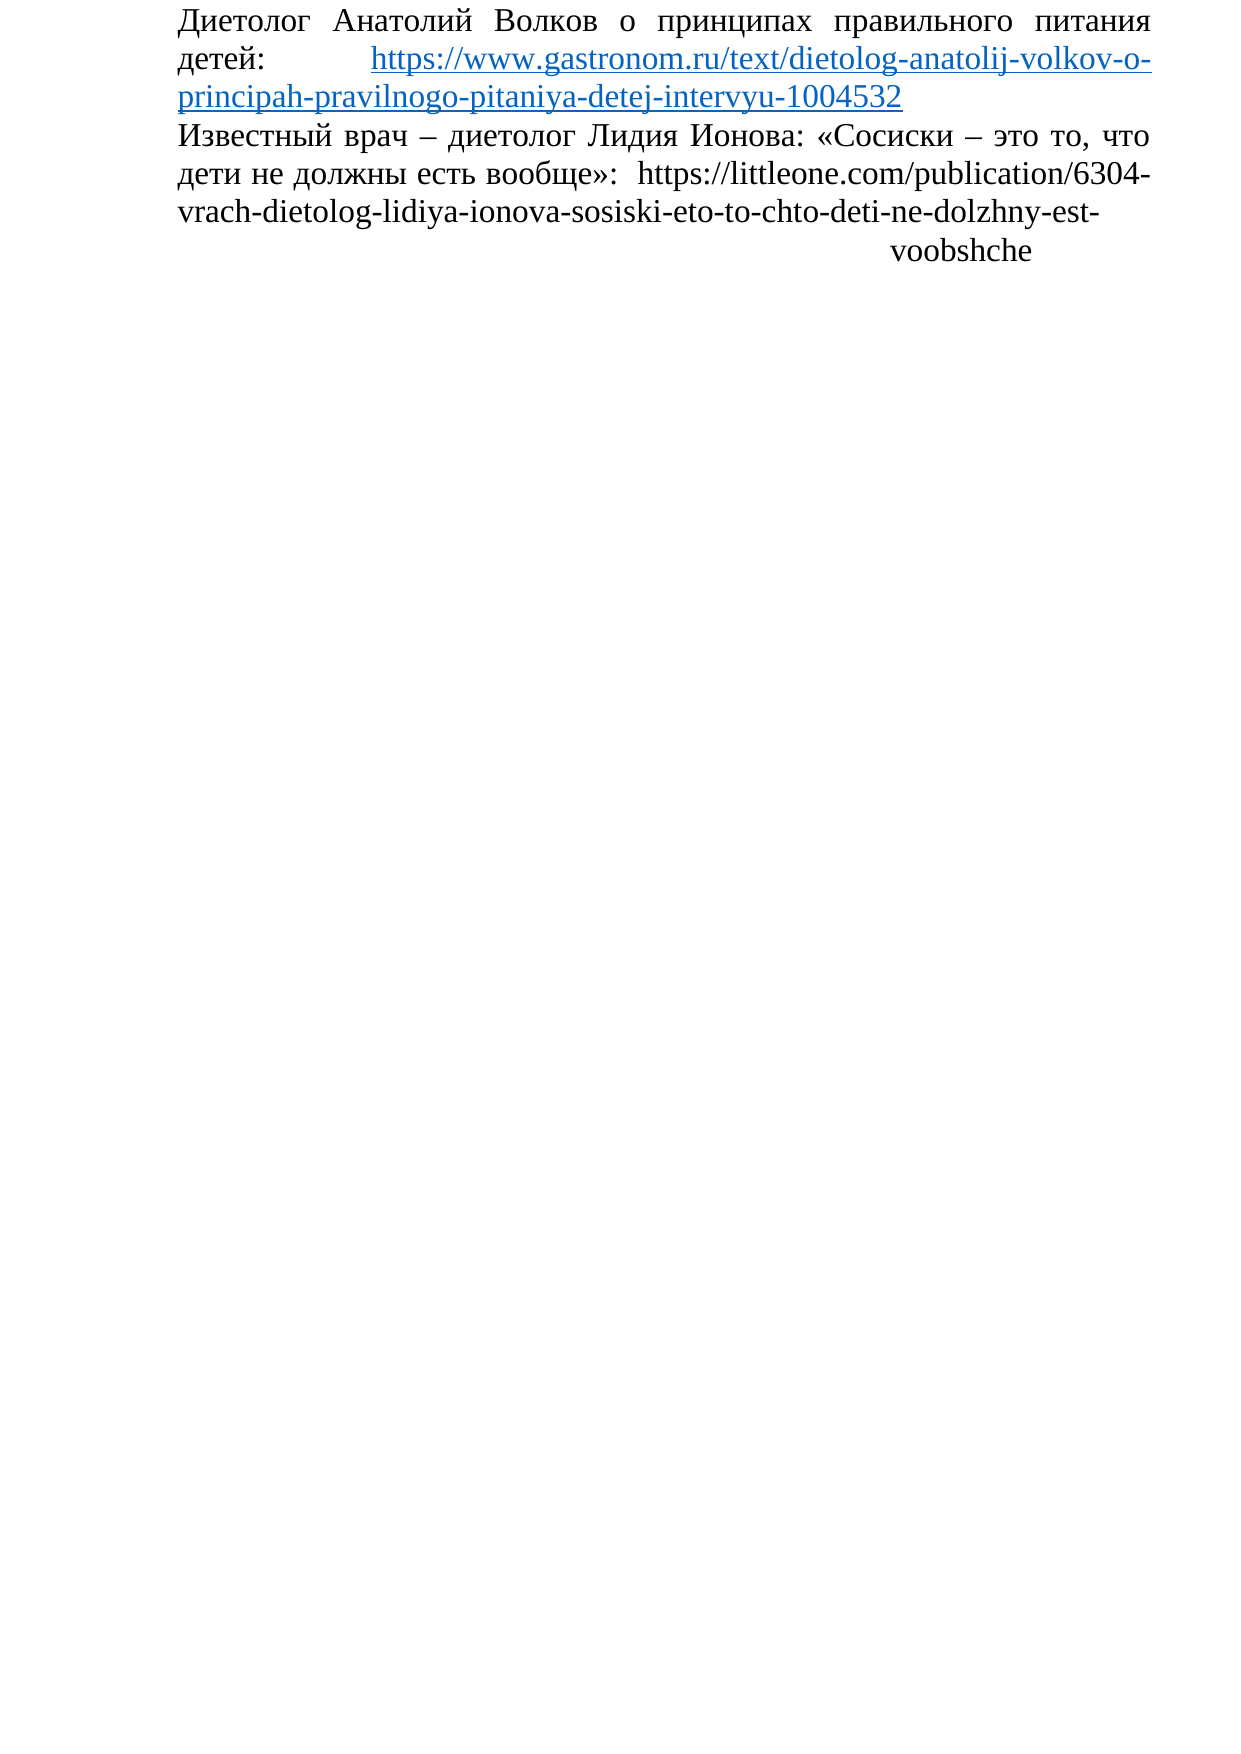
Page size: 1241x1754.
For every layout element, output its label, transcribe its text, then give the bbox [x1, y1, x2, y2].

text Диетолог Анатолий Волков о принципах правильного питания детей: https://www.gastronom.ru/text/dietolog-anatolij-volkov-o-principah-pravilnogo-pitaniya-detej-intervyu-1004532 [177, 0, 1152, 115]
text Известный врач – диетолог Лидия Ионова: «Сосиски – это то, что дети не должны есть вообще»: https://littleone.com/publication/6304-vrach-dietolog-lidiya-ionova-sosiski-eto-to-chto-deti-ne-dolzhny-est-voobshche [177, 115, 1152, 268]
